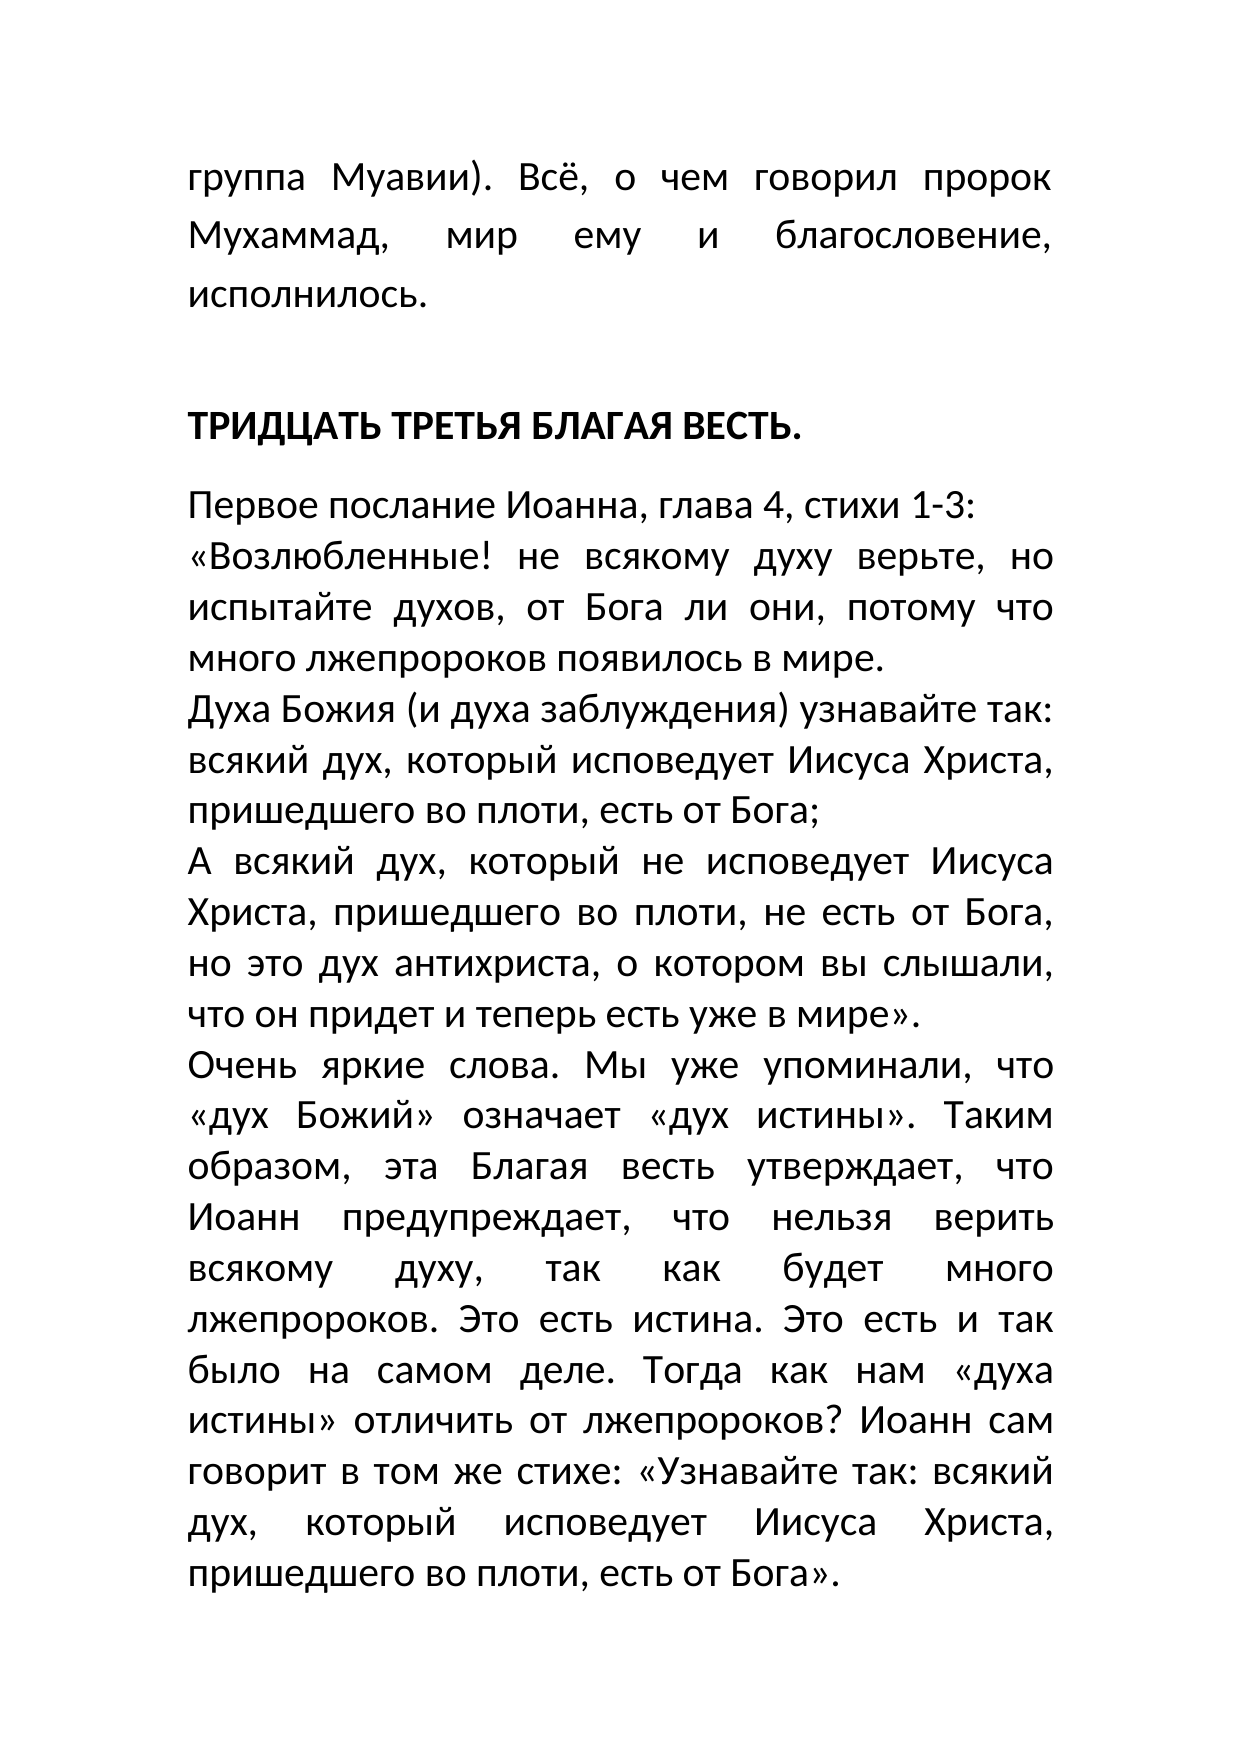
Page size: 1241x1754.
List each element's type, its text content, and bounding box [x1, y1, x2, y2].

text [187, 150, 1053, 318]
text Первое послание Иоанна, глава 4, стихи 1-3: [187, 478, 1055, 529]
text ТРИДЦАТЬ ТРЕТЬЯ БЛАГАЯ ВЕСТЬ. [187, 399, 1053, 450]
text «Возлюбленные! не всякому духу верьте, но испытайте духов, от Бога ли они, потому что много лжепророков появилось в мире. [187, 529, 1055, 682]
text Духа Божия (и духа заблуждения) узнавайте так: всякий дух, который исповедует Иисуса Христа, пришедшего во плоти, есть от Бога; [187, 682, 1055, 834]
text Очень яркие слова. Мы уже упоминали, что «дух Божий» означает «дух истины». Таким образом, эта Благая весть утверждает, что Иоанн предупреждает, что нельзя верить всякому духу, так как будет много лжепророков. Это есть истина. Это есть и так было на самом деле. Тогда как нам «духа истины» отличить от лжепророков? Иоанн сам говорит в том же стихе: «Узнавайте так: всякий дух, который исповедует Иисуса Христа, пришедшего во плоти, есть от Бога». [187, 1038, 1055, 1597]
text А всякий дух, который не исповедует Иисуса Христа, пришедшего во плоти, не есть от Бога, но это дух антихриста, о котором вы слышали, что он придет и теперь есть уже в мире». [187, 834, 1055, 1038]
